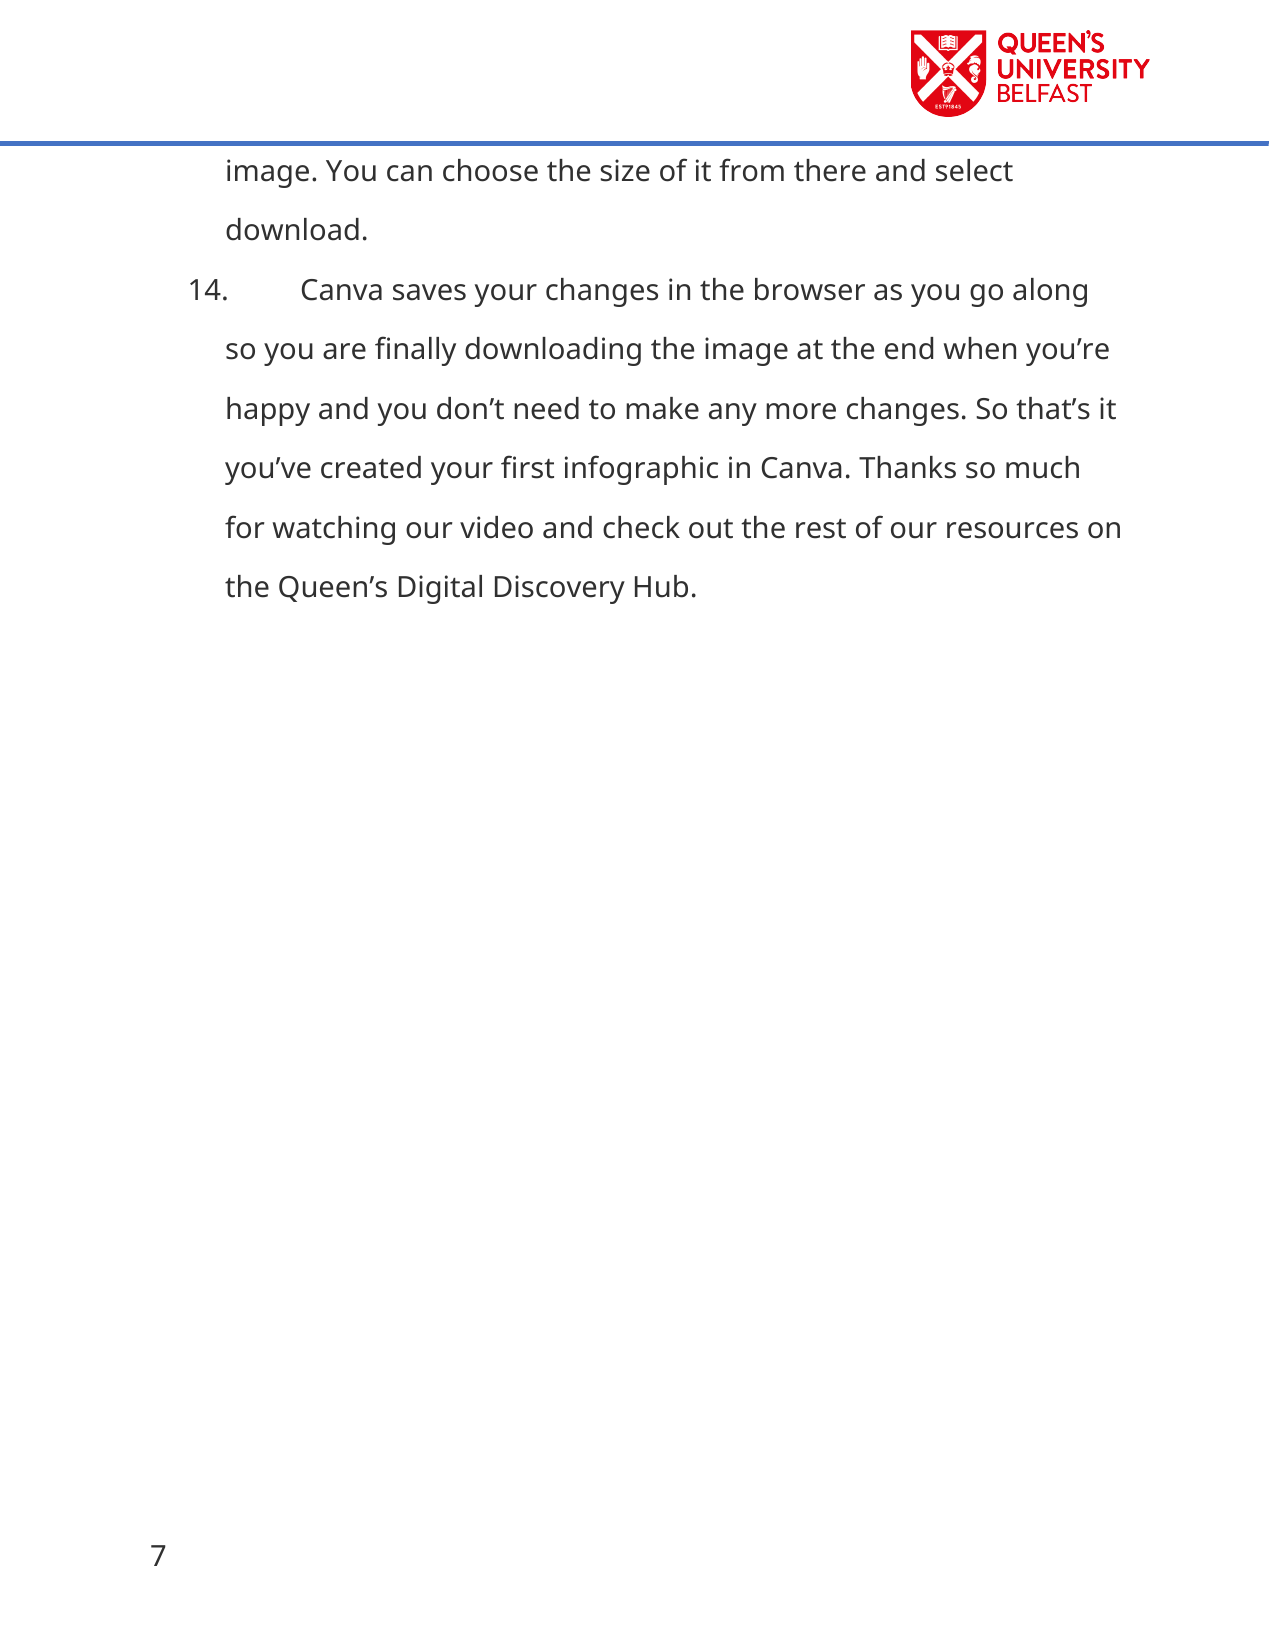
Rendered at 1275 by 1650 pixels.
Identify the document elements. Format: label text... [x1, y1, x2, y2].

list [187, 150, 1125, 249]
list Canva saves your changes in the browser as you go along so you are finally downloading the image at the end when you’re happy and you don’t need to make any more changes. So that’s it you’ve created your first infographic in Canva. Thanks so much for watching our video and check out the rest of our resources on the Queen’s Digital Discovery Hub. [187, 269, 1125, 606]
picture [911, 30, 1150, 117]
